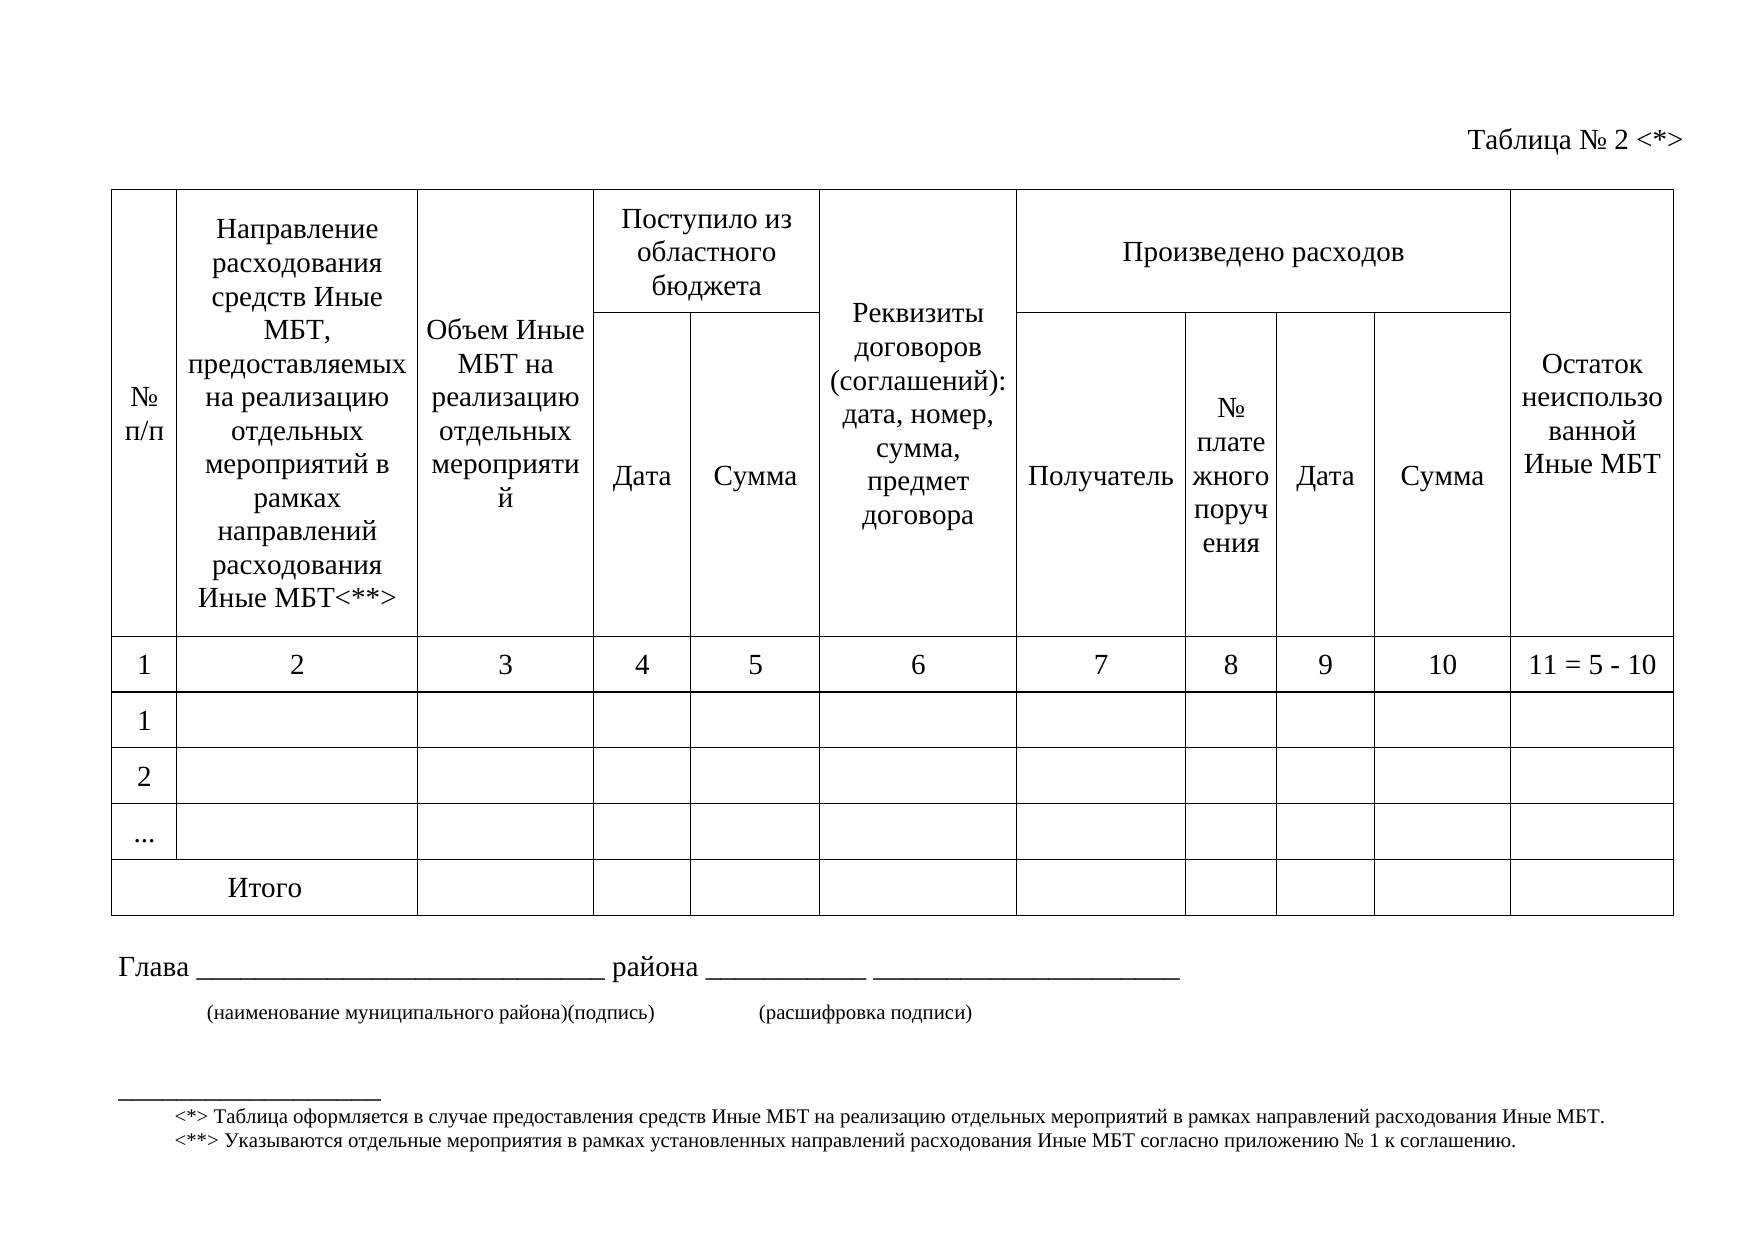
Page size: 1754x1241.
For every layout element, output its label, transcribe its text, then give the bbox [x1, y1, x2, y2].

table_header Направление расходования средств Иные МБТ, предоставляемых на реализацию отдельных мероприятий в рамках направлений расходования Иные МБТ<**> [177, 190, 417, 636]
table_cell Дата [594, 313, 690, 636]
table_cell [820, 860, 1016, 915]
table_cell 5 [691, 637, 819, 691]
table_cell 2 [177, 637, 417, 691]
table_cell 8 [1186, 637, 1276, 691]
table_cell Получатель [1017, 313, 1185, 636]
table_cell [1375, 748, 1510, 803]
table_cell 6 [820, 637, 1016, 691]
table_cell [691, 748, 819, 803]
table_header Остаток неиспользованной Иные МБТ [1511, 190, 1673, 636]
table_cell 7 [1017, 637, 1185, 691]
table_cell 2 [112, 748, 176, 803]
table_cell [418, 804, 593, 859]
table_cell [1375, 804, 1510, 859]
table_cell [1511, 860, 1673, 915]
table_cell [1186, 748, 1276, 803]
table_cell [594, 860, 690, 915]
table_cell [1017, 748, 1185, 803]
table_cell [1017, 860, 1185, 915]
table_cell 4 [594, 637, 690, 691]
table_header Реквизиты договоров (соглашений): дата, номер, сумма, предмет договора [820, 190, 1016, 636]
text Таблица № 2 <*> [118, 122, 1683, 156]
table_cell 9 [1277, 637, 1374, 691]
table_cell [177, 693, 417, 747]
table_cell [1375, 693, 1510, 747]
table_header Произведено расходов [1017, 190, 1510, 312]
table_cell [1017, 804, 1185, 859]
table_cell [418, 693, 593, 747]
text <*> Таблица оформляется в случае предоставления средств Иные МБТ на реализацию отдельных мероприятий в рамках направлений расходования Иные МБТ. [118, 1104, 1683, 1128]
table_cell Дата [1277, 313, 1374, 636]
table_cell [1186, 804, 1276, 859]
table_cell 1 [112, 637, 176, 691]
table_cell 11 = 5 - 10 [1511, 637, 1673, 691]
table_cell [1511, 748, 1673, 803]
text __________________ [118, 1071, 1683, 1104]
table_cell [820, 804, 1016, 859]
table_cell [1277, 860, 1374, 915]
table_cell [594, 693, 690, 747]
table_cell [1277, 693, 1374, 747]
table_cell [691, 860, 819, 915]
table_cell [418, 860, 593, 915]
table_cell [1511, 804, 1673, 859]
text (наименование муниципального района)(подпись) (расшифровка подписи) [118, 999, 1683, 1024]
table_cell [691, 693, 819, 747]
table_cell Сумма [691, 313, 819, 636]
table_cell 1 [112, 693, 176, 747]
text Глава ____________________________ района ___________ _____________________ [118, 949, 1683, 983]
table_cell [177, 748, 417, 803]
table_cell № платежного поручения [1186, 313, 1276, 636]
table_cell [1277, 748, 1374, 803]
table_cell [820, 748, 1016, 803]
table_cell [594, 748, 690, 803]
table_cell Итого [112, 860, 417, 915]
table_cell [177, 804, 417, 859]
table_cell [1186, 860, 1276, 915]
table_cell ... [112, 804, 176, 859]
table_cell [418, 748, 593, 803]
table_cell [1511, 693, 1673, 747]
text <**> Указываются отдельные мероприятия в рамках установленных направлений расходования Иные МБТ согласно приложению № 1 к соглашению. [118, 1128, 1683, 1152]
table_header Поступило из областного бюджета [594, 190, 819, 312]
table_cell 3 [418, 637, 593, 691]
table_cell [1017, 693, 1185, 747]
table_cell 10 [1375, 637, 1510, 691]
table_cell [1186, 693, 1276, 747]
table_cell [594, 804, 690, 859]
table_cell [1277, 804, 1374, 859]
table_cell Сумма [1375, 313, 1510, 636]
table_header Объем Иные МБТ на реализацию отдельных мероприятий [418, 190, 593, 636]
table_cell [1375, 860, 1510, 915]
table_cell [820, 693, 1016, 747]
table_cell [691, 804, 819, 859]
table_header № п/п [112, 190, 176, 636]
